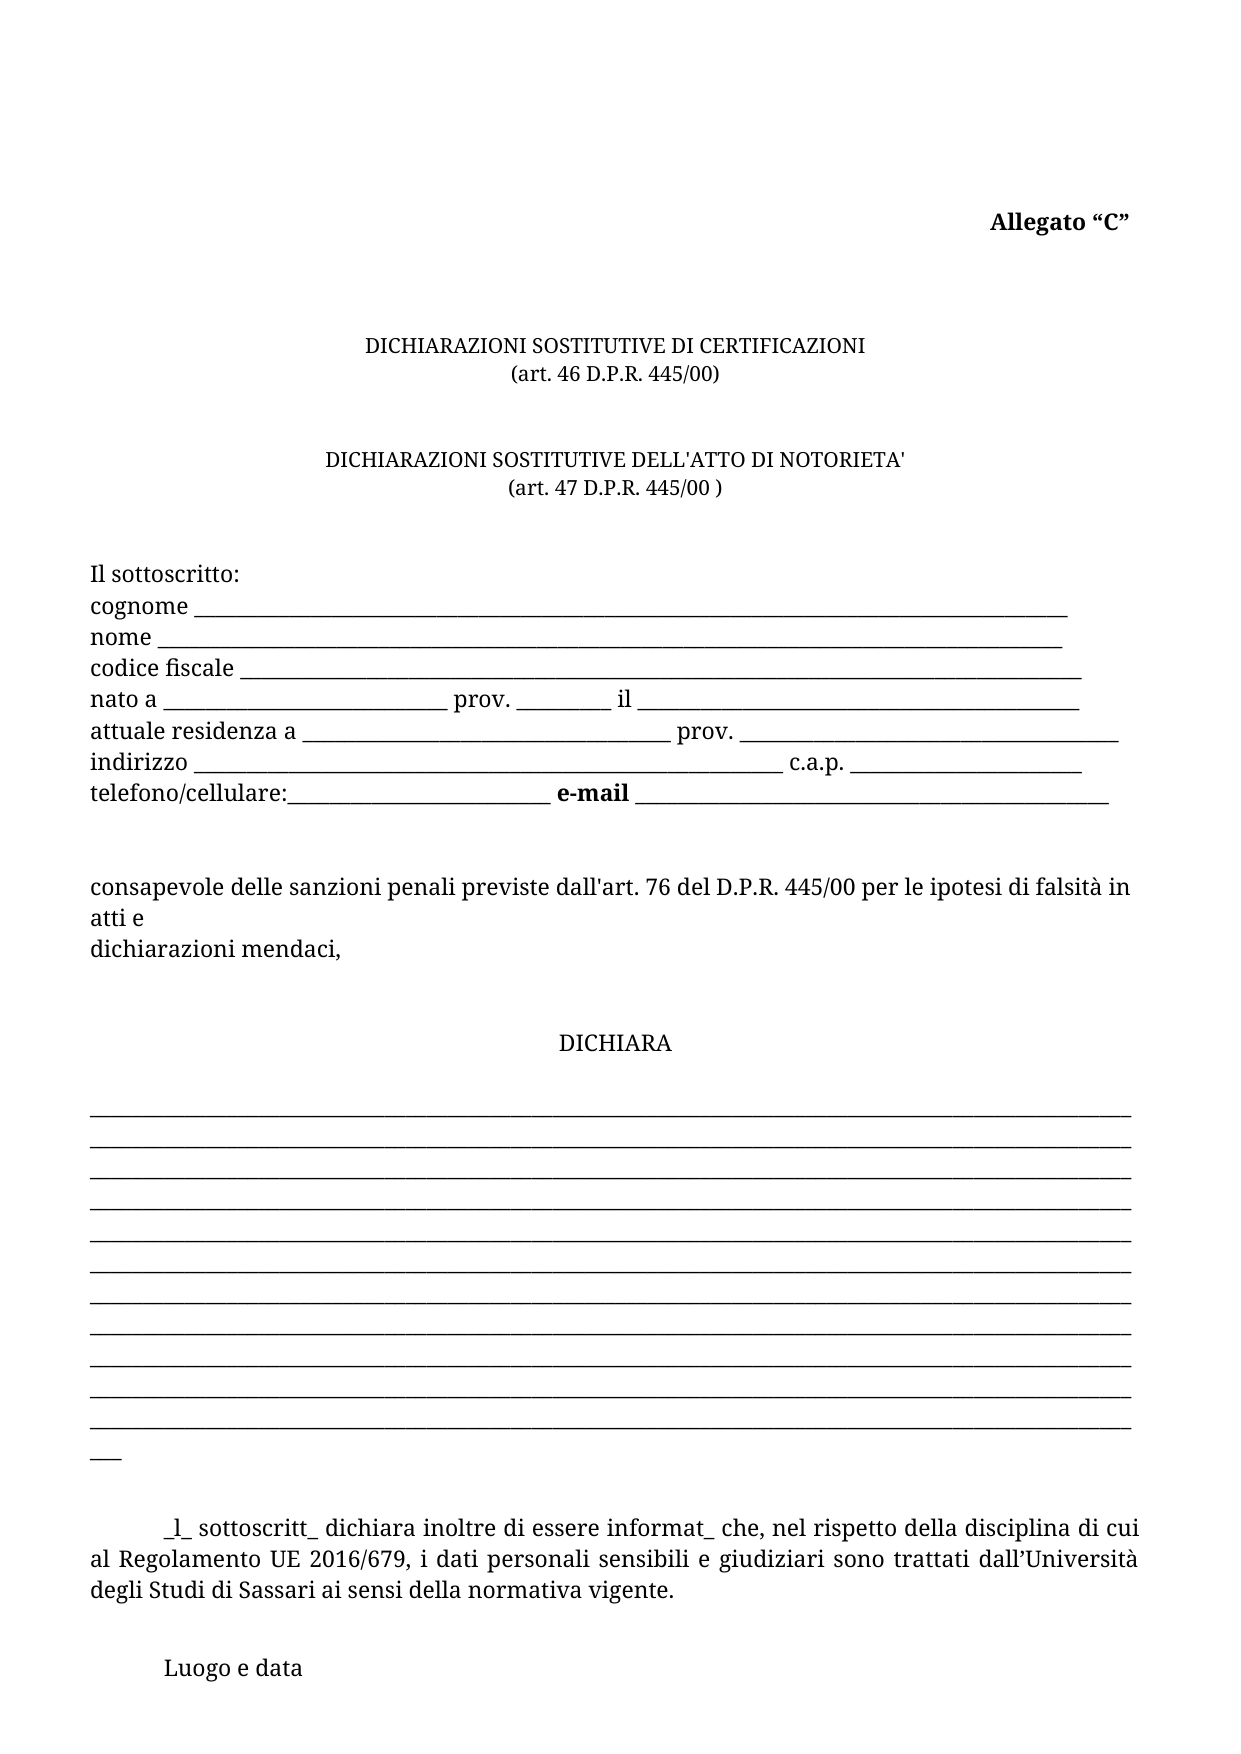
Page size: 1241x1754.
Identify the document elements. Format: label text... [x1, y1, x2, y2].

text codice fiscale ________________________________________________________________________________ [90, 652, 1141, 683]
text _l_ sottoscritt_ dichiara inoltre di essere informat_ che, nel rispetto della disciplina di cui al Regolamento UE 2016/679, i dati personali sensibili e giudiziari sono trattati dall’Università degli Studi di Sassari ai sensi della normativa vigente. [90, 1512, 1141, 1605]
text DICHIARAZIONI SOSTITUTIVE DI CERTIFICAZIONI [90, 331, 1141, 359]
text attuale residenza a ___________________________________ prov. ____________________________________ [90, 715, 1141, 746]
text (art. 47 D.P.R. 445/00 ) [90, 473, 1141, 502]
text cognome ___________________________________________________________________________________ [90, 590, 1141, 621]
text nome ______________________________________________________________________________________ [90, 621, 1141, 652]
text dichiarazioni mendaci, [90, 933, 1141, 965]
text indirizzo ________________________________________________________ c.a.p. ______________________ [90, 746, 1141, 777]
text (art. 46 D.P.R. 445/00) [90, 359, 1141, 388]
text DICHIARAZIONI SOSTITUTIVE DELL'ATTO DI NOTORIETA' [90, 445, 1141, 473]
text Allegato “C” [840, 206, 1141, 237]
text telefono/cellulare:_________________________ e-mail _____________________________________________ [90, 777, 1141, 808]
text nato a ___________________________ prov. _________ il __________________________________________ [90, 683, 1141, 715]
text Luogo e data [90, 1652, 1141, 1683]
text DICHIARA [90, 1027, 1141, 1058]
text ____________________________________________________________________________________________________________________________________________________________________________________________________________________________________________________________________________________________________________________________________________________________________________________________________________________________________________________________________________________________________________________________________________________________________________________________________________________________________________________________________________________________________________________________________________________________________________________________________________________________________________________________________________________________________________________________________________________________________________________________________________________________________________________________________________________________________________________________________ [90, 1090, 1141, 1465]
text consapevole delle sanzioni penali previste dall'art. 76 del D.P.R. 445/00 per le ipotesi di falsità in atti e [90, 871, 1141, 933]
text Il sottoscritto: [90, 558, 1141, 590]
